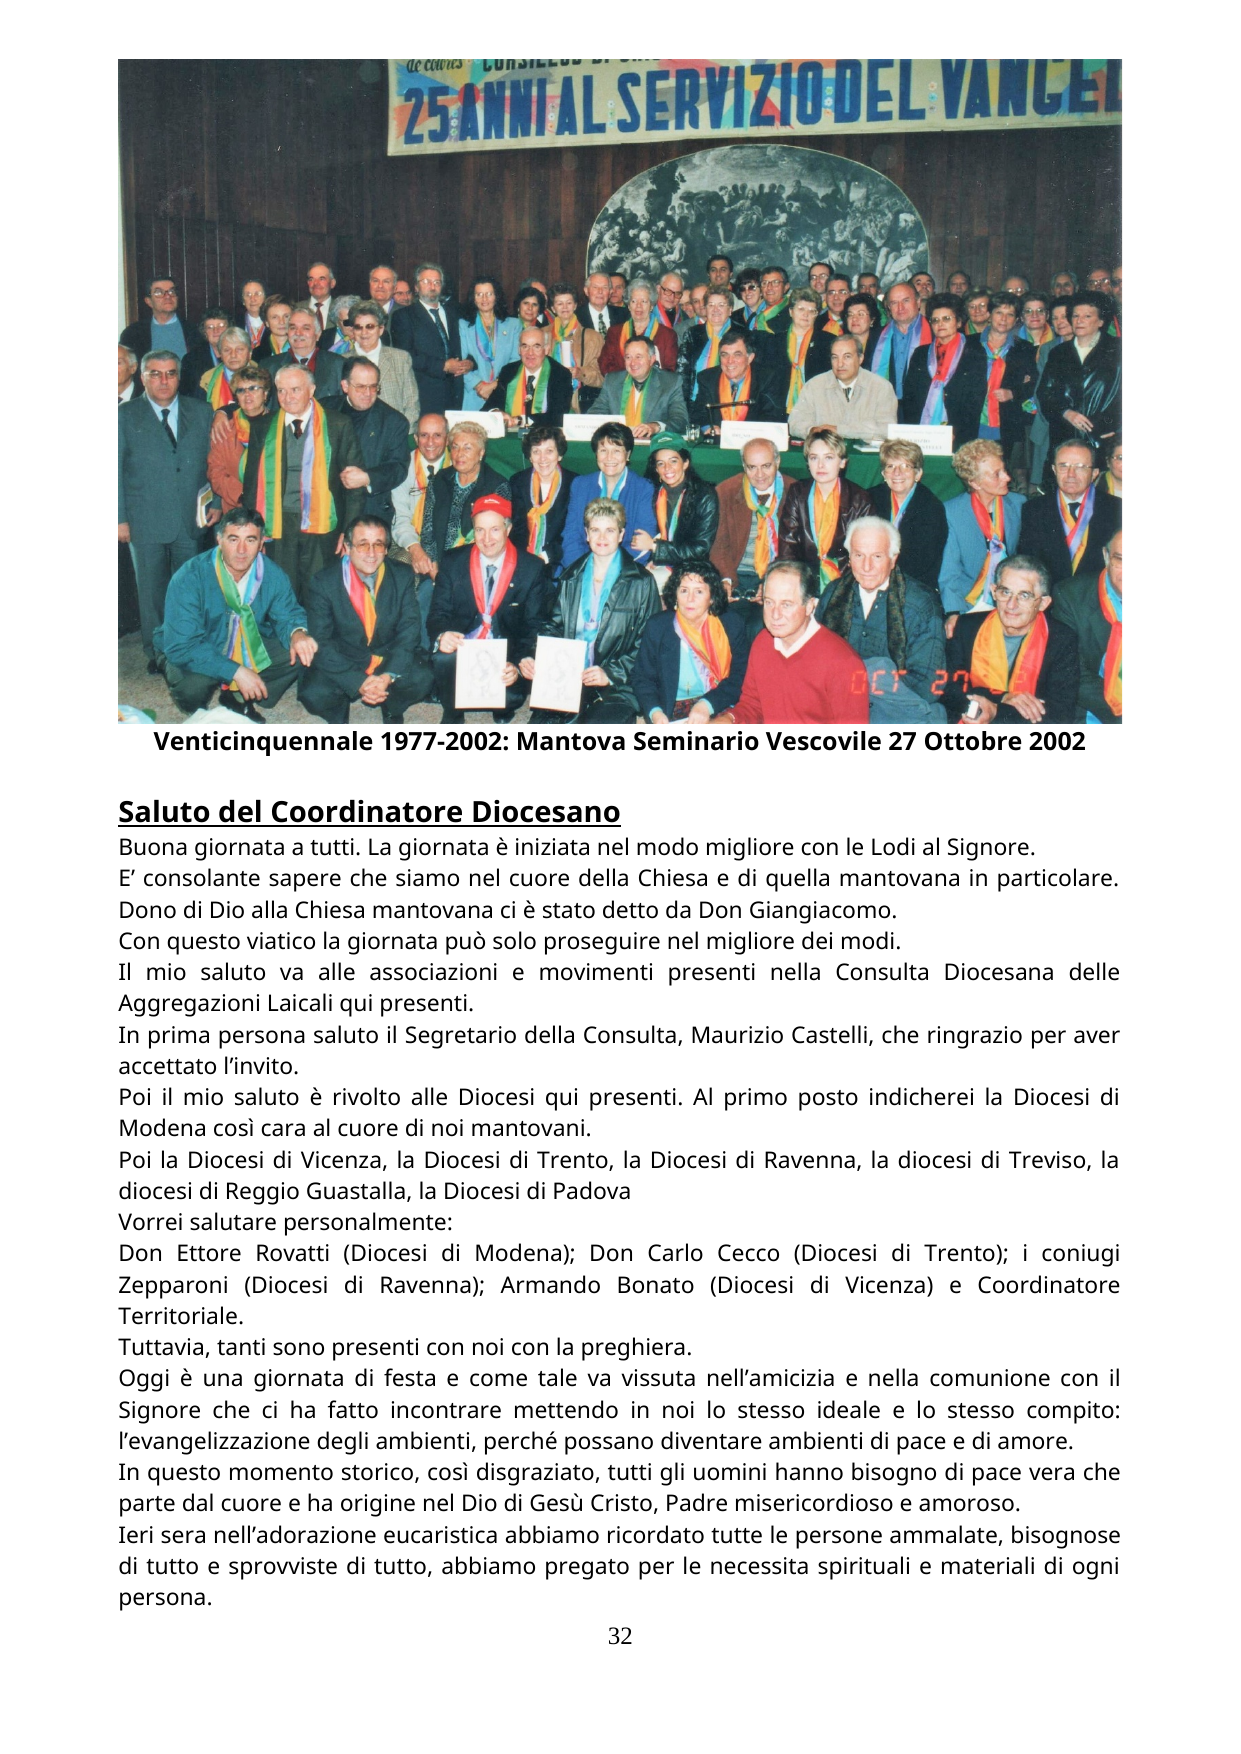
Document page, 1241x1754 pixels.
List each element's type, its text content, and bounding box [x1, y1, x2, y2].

text Il mio saluto va alle associazioni e movimenti presenti nella Consulta Diocesana delle Aggregazioni Laicali qui presenti. [118, 956, 1122, 1019]
picture [118, 59, 1123, 724]
text Venticinquennale 1977-2002: Mantova Seminario Vescovile 27 Ottobre 2002 [118, 724, 1122, 757]
text In questo momento storico, così disgraziato, tutti gli uomini hanno bisogno di pace vera che parte dal cuore e ha origine nel Dio di Gesù Cristo, Padre misericordioso e amoroso. [118, 1456, 1122, 1519]
text Tuttavia, tanti sono presenti con noi con la preghiera. [118, 1331, 1122, 1362]
text Ieri sera nell’adorazione eucaristica abbiamo ricordato tutte le persone ammalate, bisognose di tutto e sprovviste di tutto, abbiamo pregato per le necessita spirituali e materiali di ogni persona. [118, 1519, 1122, 1612]
text Poi il mio saluto è rivolto alle Diocesi qui presenti. Al primo posto indicherei la Diocesi di Modena così cara al cuore di noi mantovani. [118, 1081, 1122, 1144]
text Con questo viatico la giornata può solo proseguire nel migliore dei modi. [118, 925, 1122, 956]
text In prima persona saluto il Segretario della Consulta, Maurizio Castelli, che ringrazio per aver accettato l’invito. [118, 1019, 1122, 1081]
text Oggi è una giornata di festa e come tale va vissuta nell’amicizia e nella comunione con il Signore che ci ha fatto incontrare mettendo in noi lo stesso ideale e lo stesso compito: l’evangelizzazione degli ambienti, perché possano diventare ambienti di pace e di amore. [118, 1362, 1122, 1456]
text Buona giornata a tutti. La giornata è iniziata nel modo migliore con le Lodi al Signore. [118, 831, 1122, 862]
text Poi la Diocesi di Vicenza, la Diocesi di Trento, la Diocesi di Ravenna, la diocesi di Treviso, la diocesi di Reggio Guastalla, la Diocesi di Padova [118, 1144, 1122, 1206]
text Saluto del Coordinatore Diocesano [118, 791, 1122, 831]
text Vorrei salutare personalmente: [118, 1206, 1122, 1237]
text E’ consolante sapere che siamo nel cuore della Chiesa e di quella mantovana in particolare. Dono di Dio alla Chiesa mantovana ci è stato detto da Don Giangiacomo. [118, 862, 1121, 925]
text Don Ettore Rovatti (Diocesi di Modena); Don Carlo Cecco (Diocesi di Trento); i coniugi Zepparoni (Diocesi di Ravenna); Armando Bonato (Diocesi di Vicenza) e Coordinatore Territoriale. [118, 1237, 1122, 1331]
